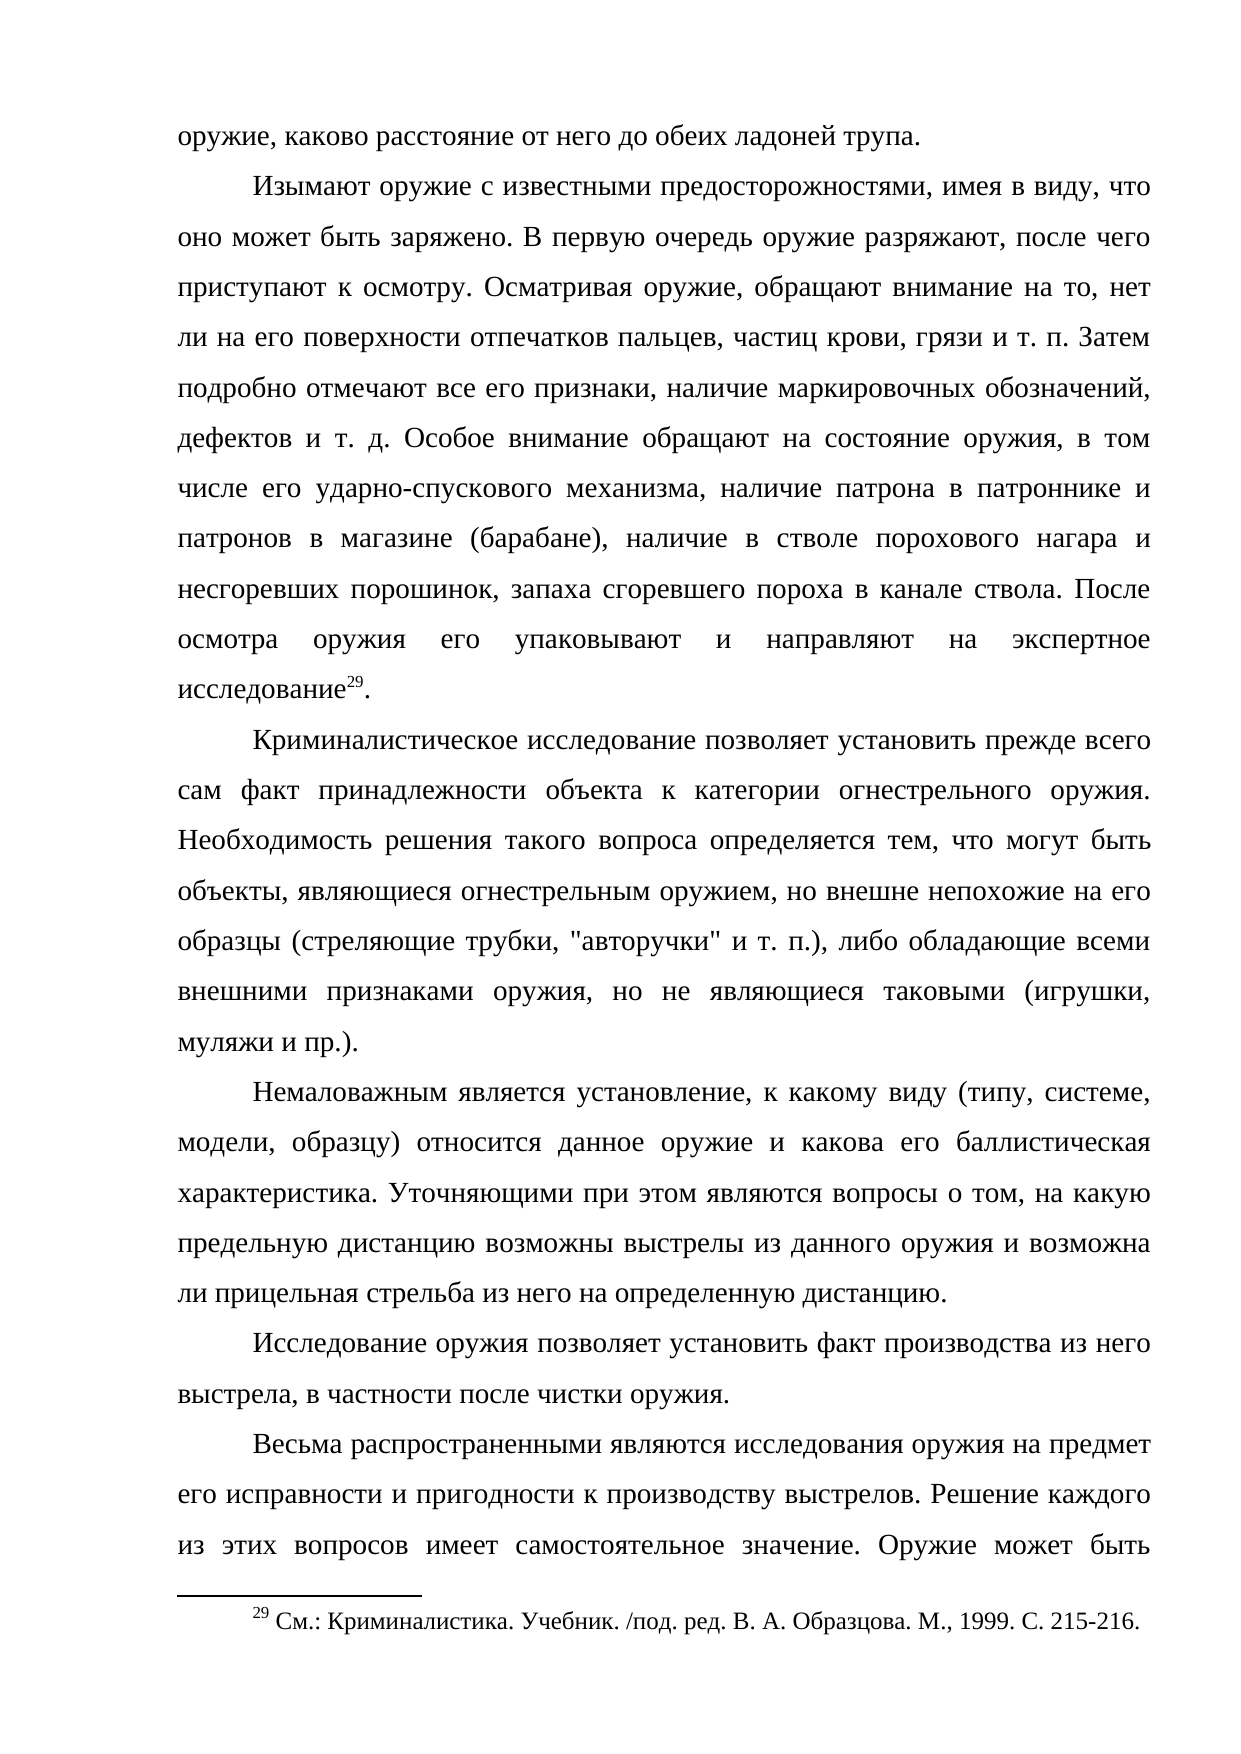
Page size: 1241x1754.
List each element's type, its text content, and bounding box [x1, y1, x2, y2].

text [177, 118, 1152, 152]
text Исследование оружия позволяет установить факт производства из него выстрела, в частности после чистки оружия. [177, 1326, 1152, 1409]
text Немаловажным является установление, к какому виду (типу, системе, модели, образцу) относится данное оружие и какова его баллистическая характеристика. Уточняющими при этом являются вопросы о том, на какую предельную дистанцию возможны выстрелы из данного оружия и возможна ли прицельная стрельба из него на определенную дистанцию. [177, 1074, 1152, 1309]
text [177, 1426, 1152, 1560]
text Криминалистическое исследование позволяет установить прежде всего сам факт принадлежности объекта к категории огнестрельного оружия. Необходимость решения такого вопроса определяется тем, что могут быть объекты, являющиеся огнестрельным оружием, но внешне непохожие на его образцы (стреляющие трубки, "авторучки" и т. п.), либо обладающие всеми внешними признаками оружия, но не являющиеся таковыми (игрушки, муляжи и пр.). [177, 722, 1152, 1057]
text Изымают оружие с известными предосторожностями, имея в виду, что оно может быть заряжено. В первую очередь оружие разряжают, после чего приступают к осмотру. Осматривая оружие, обращают внимание на то, нет ли на его поверхности отпечатков пальцев, частиц крови, грязи и т. п. Затем подробно отмечают все его признаки, наличие маркировочных обозначений, дефектов и т. д. Особое внимание обращают на состояние оружия, в том числе его ударно-спускового механизма, наличие патрона в патроннике и патронов в магазине (барабане), наличие в стволе порохового нагара и несгоревших порошинок, запаха сгоревшего пороха в канале ствола. После осмотра оружия его упаковывают и направляют на экспертное исследование. [177, 168, 1152, 705]
